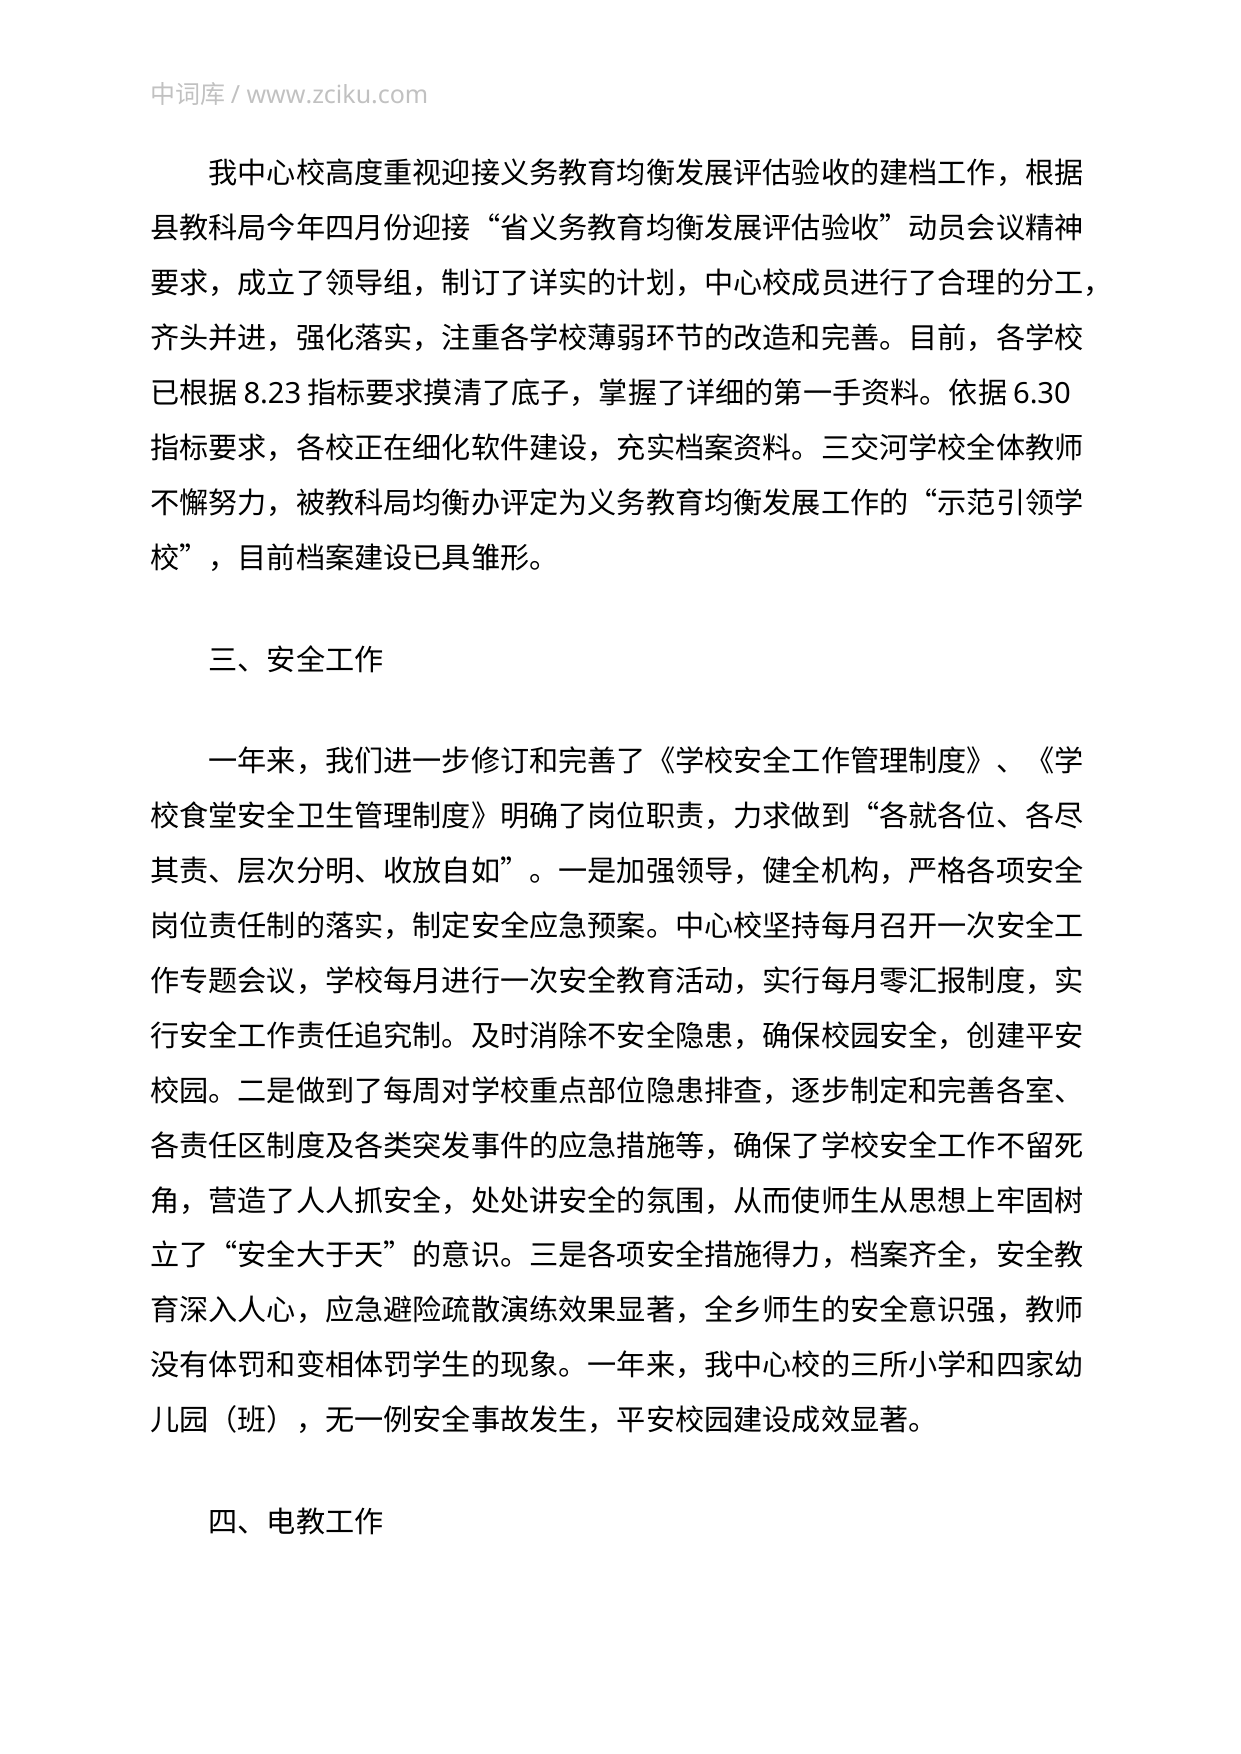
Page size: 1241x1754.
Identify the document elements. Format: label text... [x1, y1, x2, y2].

text 我中心校高度重视迎接义务教育均衡发展评估验收的建档工作，根据县教科局今年四月份迎接“省义务教育均衡发展评估验收”动员会议精神要求，成立了领导组，制订了详实的计划，中心校成员进行了合理的分工，齐头并进，强化落实，注重各学校薄弱环节的改造和完善。目前，各学校已根据8.23指标要求摸清了底子，掌握了详细的第一手资料。依据6.30指标要求，各校正在细化软件建设，充实档案资料。三交河学校全体教师不懈努力，被教科局均衡办评定为义务教育均衡发展工作的“示范引领学校”，目前档案建设已具雏形。 [150, 150, 1090, 577]
text 四、电教工作 [150, 1498, 1090, 1541]
text 三、安全工作 [150, 636, 1090, 678]
text 一年来，我们进一步修订和完善了《学校安全工作管理制度》、《学校食堂安全卫生管理制度》明确了岗位职责，力求做到“各就各位、各尽其责、层次分明、收放自如”。一是加强领导，健全机构，严格各项安全岗位责任制的落实，制定安全应急预案。中心校坚持每月召开一次安全工作专题会议，学校每月进行一次安全教育活动，实行每月零汇报制度，实行安全工作责任追究制。及时消除不安全隐患，确保校园安全，创建平安校园。二是做到了每周对学校重点部位隐患排查，逐步制定和完善各室、各责任区制度及各类突发事件的应急措施等，确保了学校安全工作不留死角，营造了人人抓安全，处处讲安全的氛围，从而使师生从思想上牢固树立了“安全大于天”的意识。三是各项安全措施得力，档案齐全，安全教育深入人心，应急避险疏散演练效果显著，全乡师生的安全意识强，教师没有体罚和变相体罚学生的现象。一年来，我中心校的三所小学和四家幼儿园（班），无一例安全事故发生，平安校园建设成效显著。 [150, 738, 1090, 1439]
